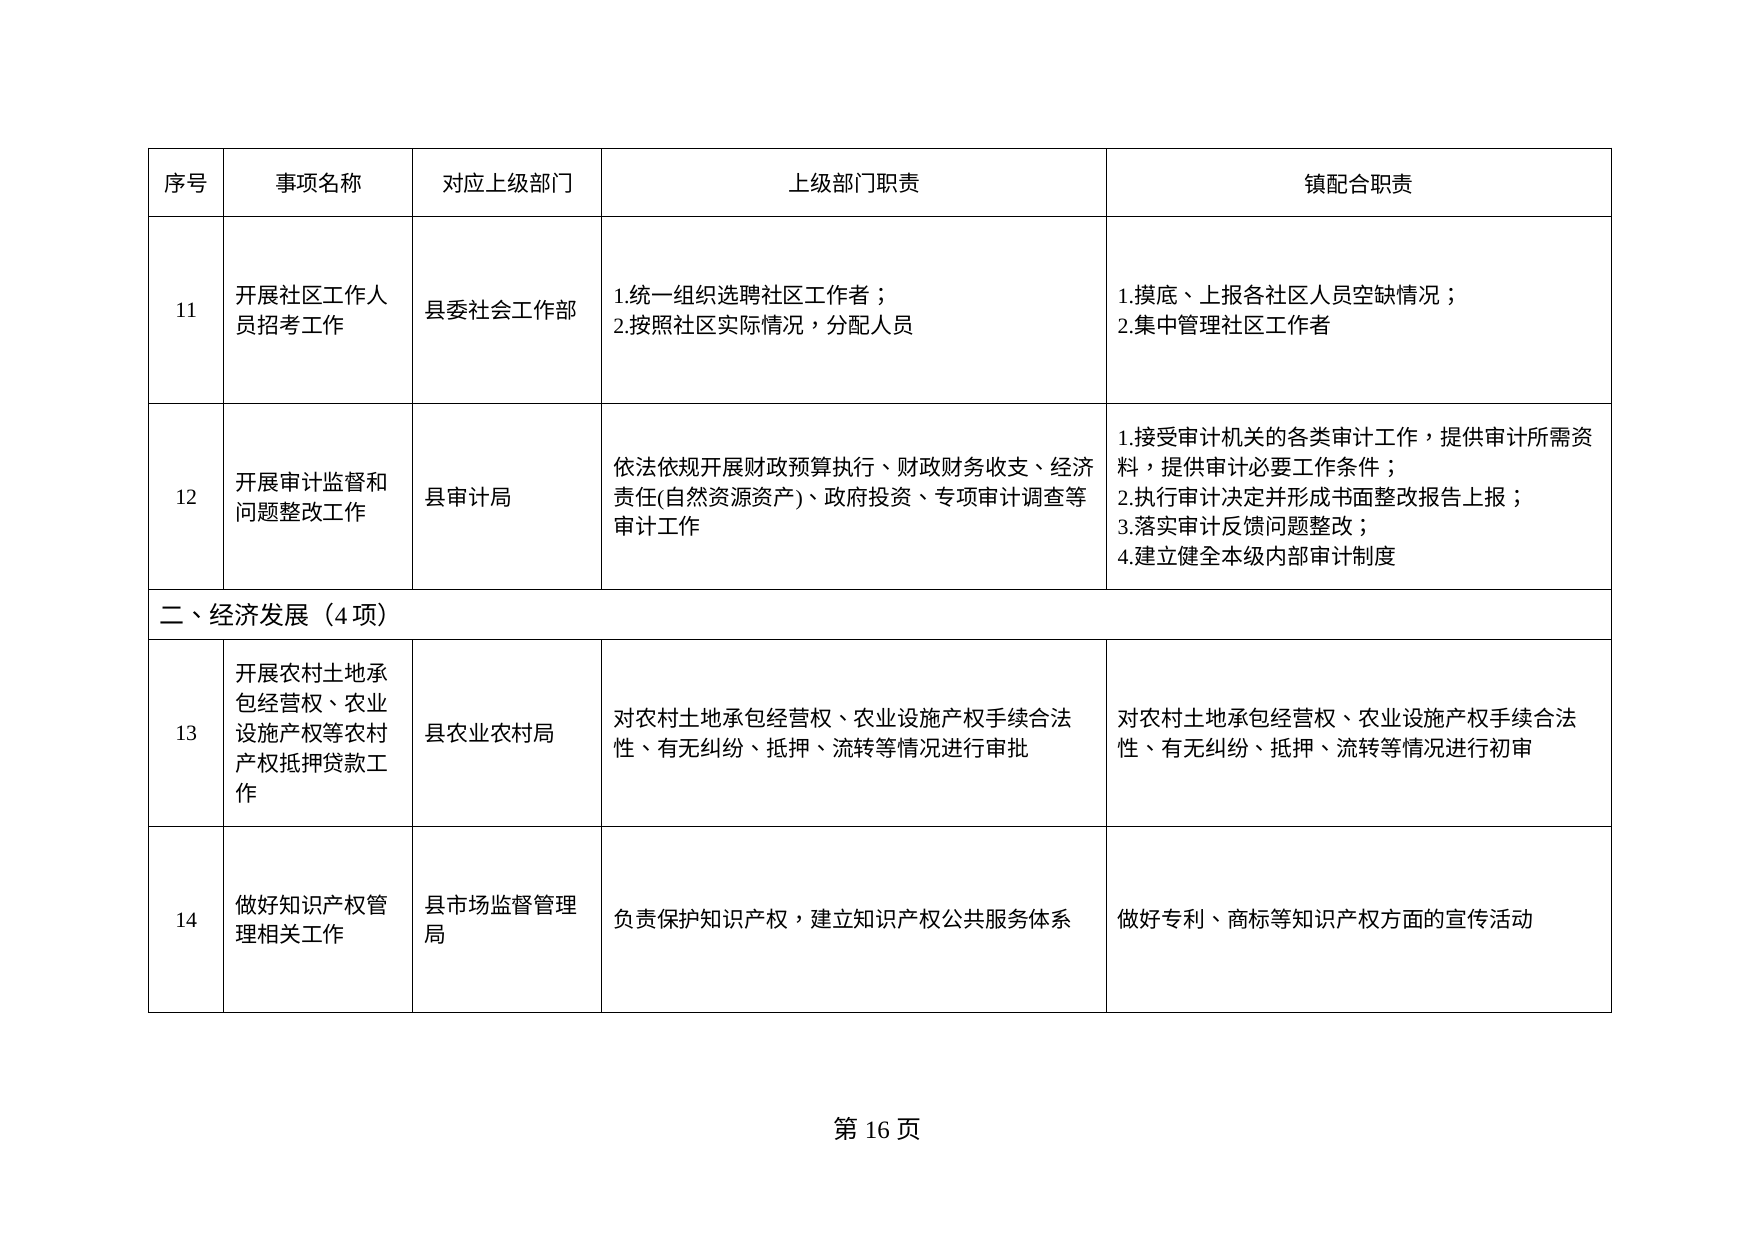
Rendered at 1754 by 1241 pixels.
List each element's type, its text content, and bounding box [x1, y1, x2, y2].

table_header 上级部门职责 [602, 149, 1106, 216]
table_cell 开展社区工作人员招考工作 [224, 217, 412, 403]
table_cell 县审计局 [413, 404, 601, 589]
table_header 序号 [149, 149, 223, 216]
table_cell 12 [149, 404, 223, 589]
table_cell 对农村土地承包经营权、农业设施产权手续合法性、有无纠纷、抵押、流转等情况进行审批 [602, 640, 1106, 826]
table_cell 依法依规开展财政预算执行、财政财务收支、经济责任(自然资源资产)、政府投资、专项审计调查等审计工作 [602, 404, 1106, 589]
table_cell 1.统一组织选聘社区工作者； 2.按照社区实际情况，分配人员 [602, 217, 1106, 403]
table_cell 做好专利、商标等知识产权方面的宣传活动 [1107, 827, 1611, 1012]
table_cell 开展审计监督和问题整改工作 [224, 404, 412, 589]
table_cell 1.接受审计机关的各类审计工作，提供审计所需资料，提供审计必要工作条件； 2.执行审计决定并形成书面整改报告上报； 3.落实审计反馈问题整改； 4.建立健全本级内部审计制度 [1107, 404, 1611, 589]
table_cell 对农村土地承包经营权、农业设施产权手续合法性、有无纠纷、抵押、流转等情况进行初审 [1107, 640, 1611, 826]
table_header 事项名称 [224, 149, 412, 216]
table_header 对应上级部门 [413, 149, 601, 216]
table_cell 负责保护知识产权，建立知识产权公共服务体系 [602, 827, 1106, 1012]
table_cell 开展农村土地承包经营权、农业设施产权等农村产权抵押贷款工作 [224, 640, 412, 826]
table_cell 做好知识产权管理相关工作 [224, 827, 412, 1012]
table_cell 1.摸底、上报各社区人员空缺情况； 2.集中管理社区工作者 [1107, 217, 1611, 403]
table_header 镇配合职责 [1107, 149, 1611, 216]
table_cell 二、经济发展（4项） [149, 590, 1611, 639]
table_cell 13 [149, 640, 223, 826]
table_cell 县市场监督管理局 [413, 827, 601, 1012]
table_cell 县农业农村局 [413, 640, 601, 826]
table_cell 14 [149, 827, 223, 1012]
table_cell 县委社会工作部 [413, 217, 601, 403]
table_cell 11 [149, 217, 223, 403]
